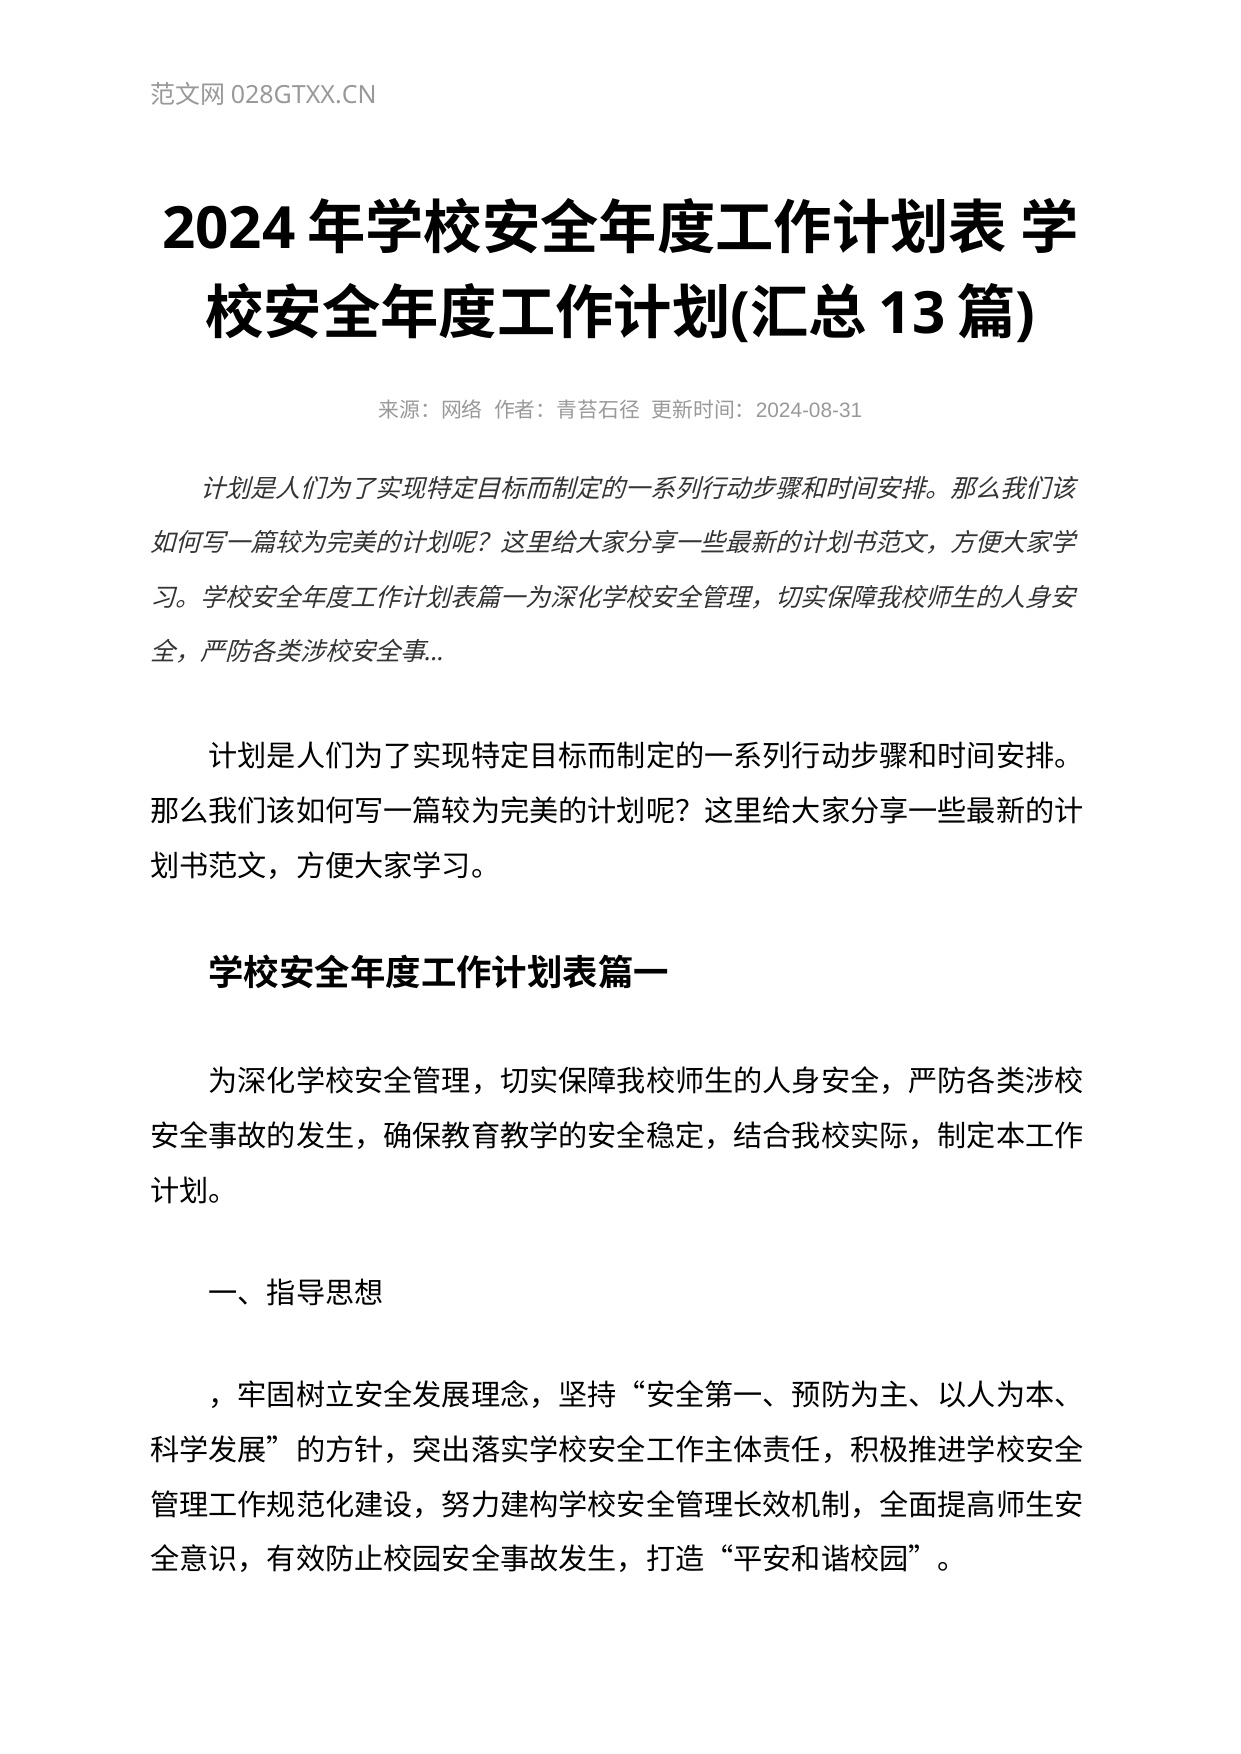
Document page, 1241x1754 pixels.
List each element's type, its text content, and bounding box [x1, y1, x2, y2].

text 一、指导思想 [150, 1269, 1090, 1312]
text ，牢固树立安全发展理念，坚持“安全第一、预防为主、以人为本、科学发展”的方针，突出落实学校安全工作主体责任，积极推进学校安全管理工作规范化建设，努力建构学校安全管理长效机制，全面提高师生安全意识，有效防止校园安全事故发生，打造“平安和谐校园”。 [150, 1371, 1090, 1578]
text 为深化学校安全管理，切实保障我校师生的人身安全，严防各类涉校安全事故的发生，确保教育教学的安全稳定，结合我校实际，制定本工作计划。 [150, 1058, 1090, 1210]
subtitle 2024年学校安全年度工作计划表 学校安全年度工作计划(汇总13篇) [150, 181, 1090, 351]
text 来源：网络 作者：青苔石径 更新时间：2024-08-31 [150, 398, 1090, 422]
text 学校安全年度工作计划表篇一 [150, 944, 1090, 996]
text 计划是人们为了实现特定目标而制定的一系列行动步骤和时间安排。那么我们该如何写一篇较为完美的计划呢？这里给大家分享一些最新的计划书范文，方便大家学习。 [150, 733, 1090, 885]
text 计划是人们为了实现特定目标而制定的一系列行动步骤和时间安排。那么我们该如何写一篇较为完美的计划呢？这里给大家分享一些最新的计划书范文，方便大家学习。学校安全年度工作计划表篇一为深化学校安全管理，切实保障我校师生的人身安全，严防各类涉校安全事... [150, 468, 1090, 668]
